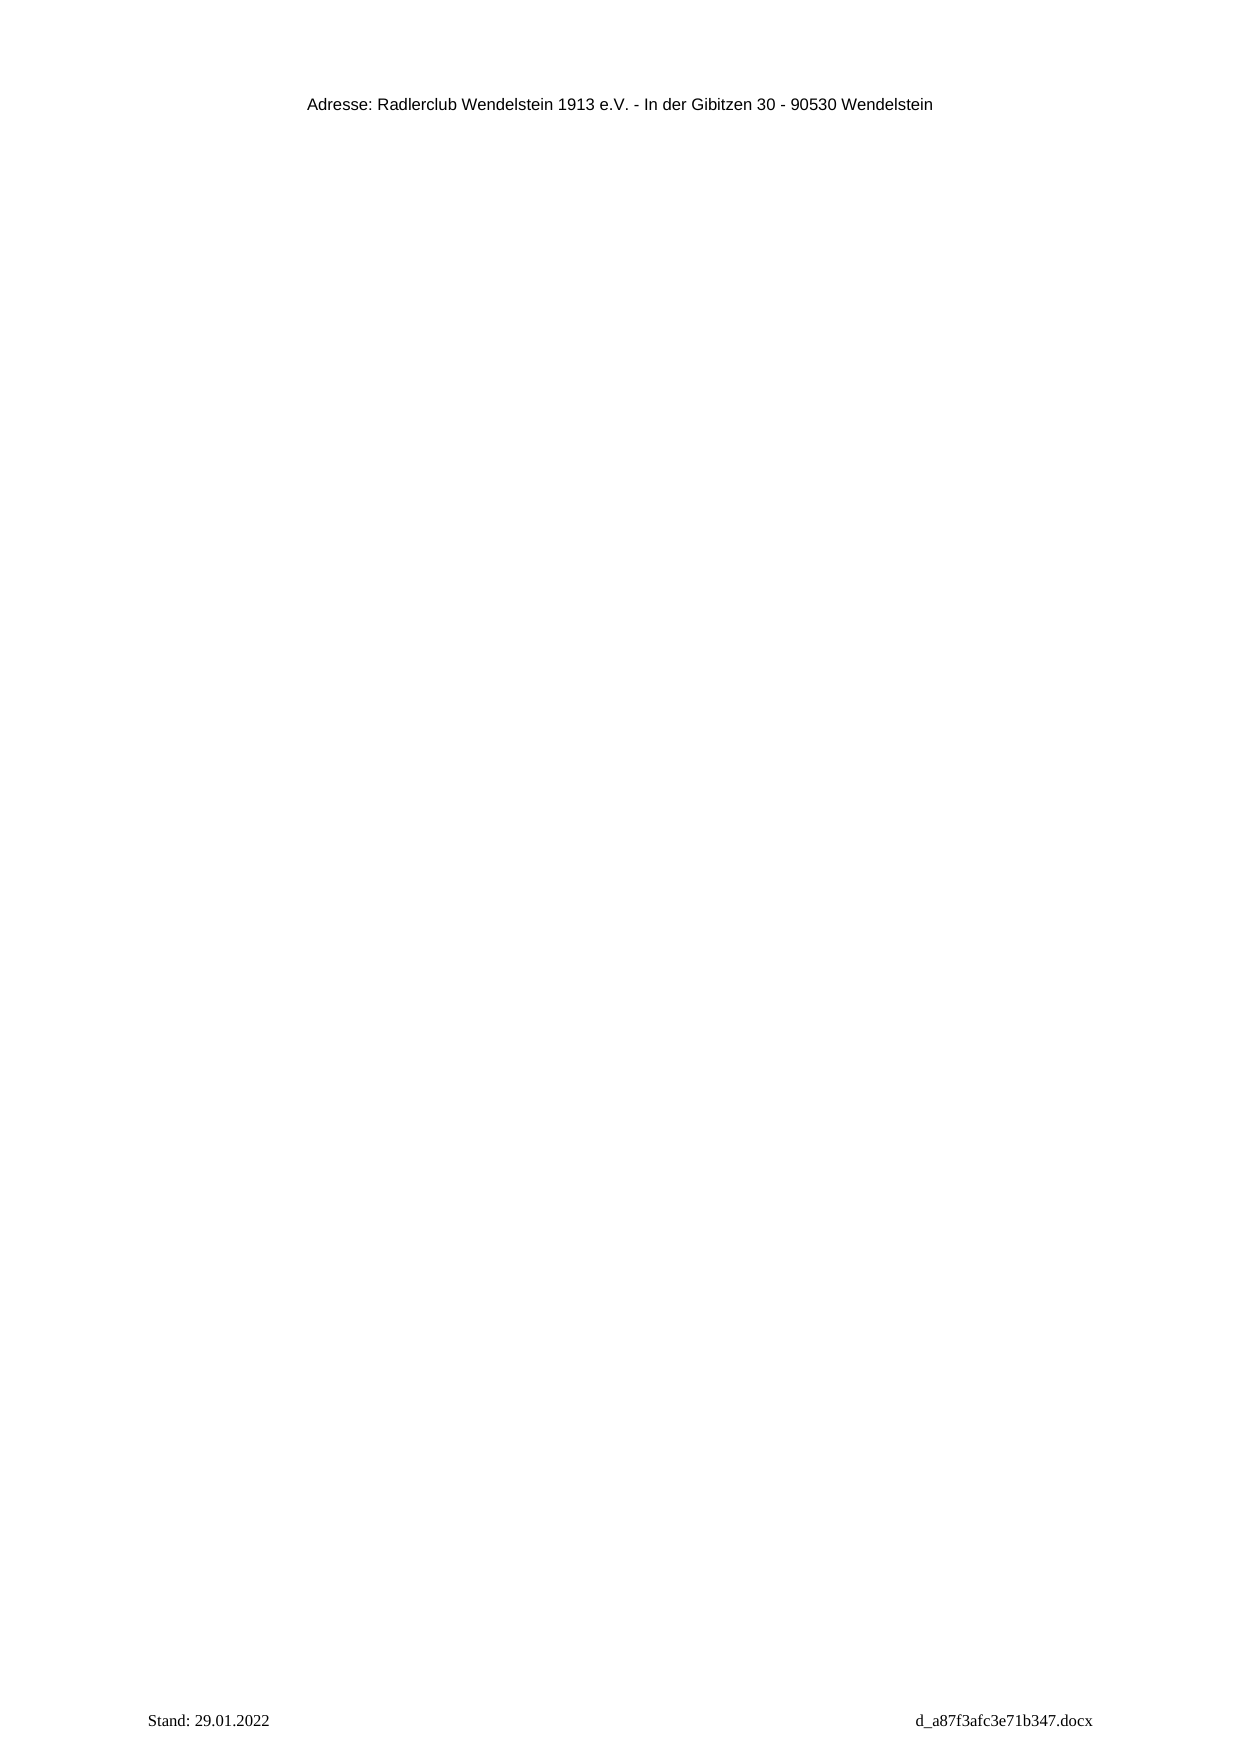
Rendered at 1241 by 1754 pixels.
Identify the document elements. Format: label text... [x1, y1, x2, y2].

text Adresse: Radlerclub Wendelstein 1913 e.V. - In der Gibitzen 30 - 90530 Wendelstein [148, 94, 1092, 114]
